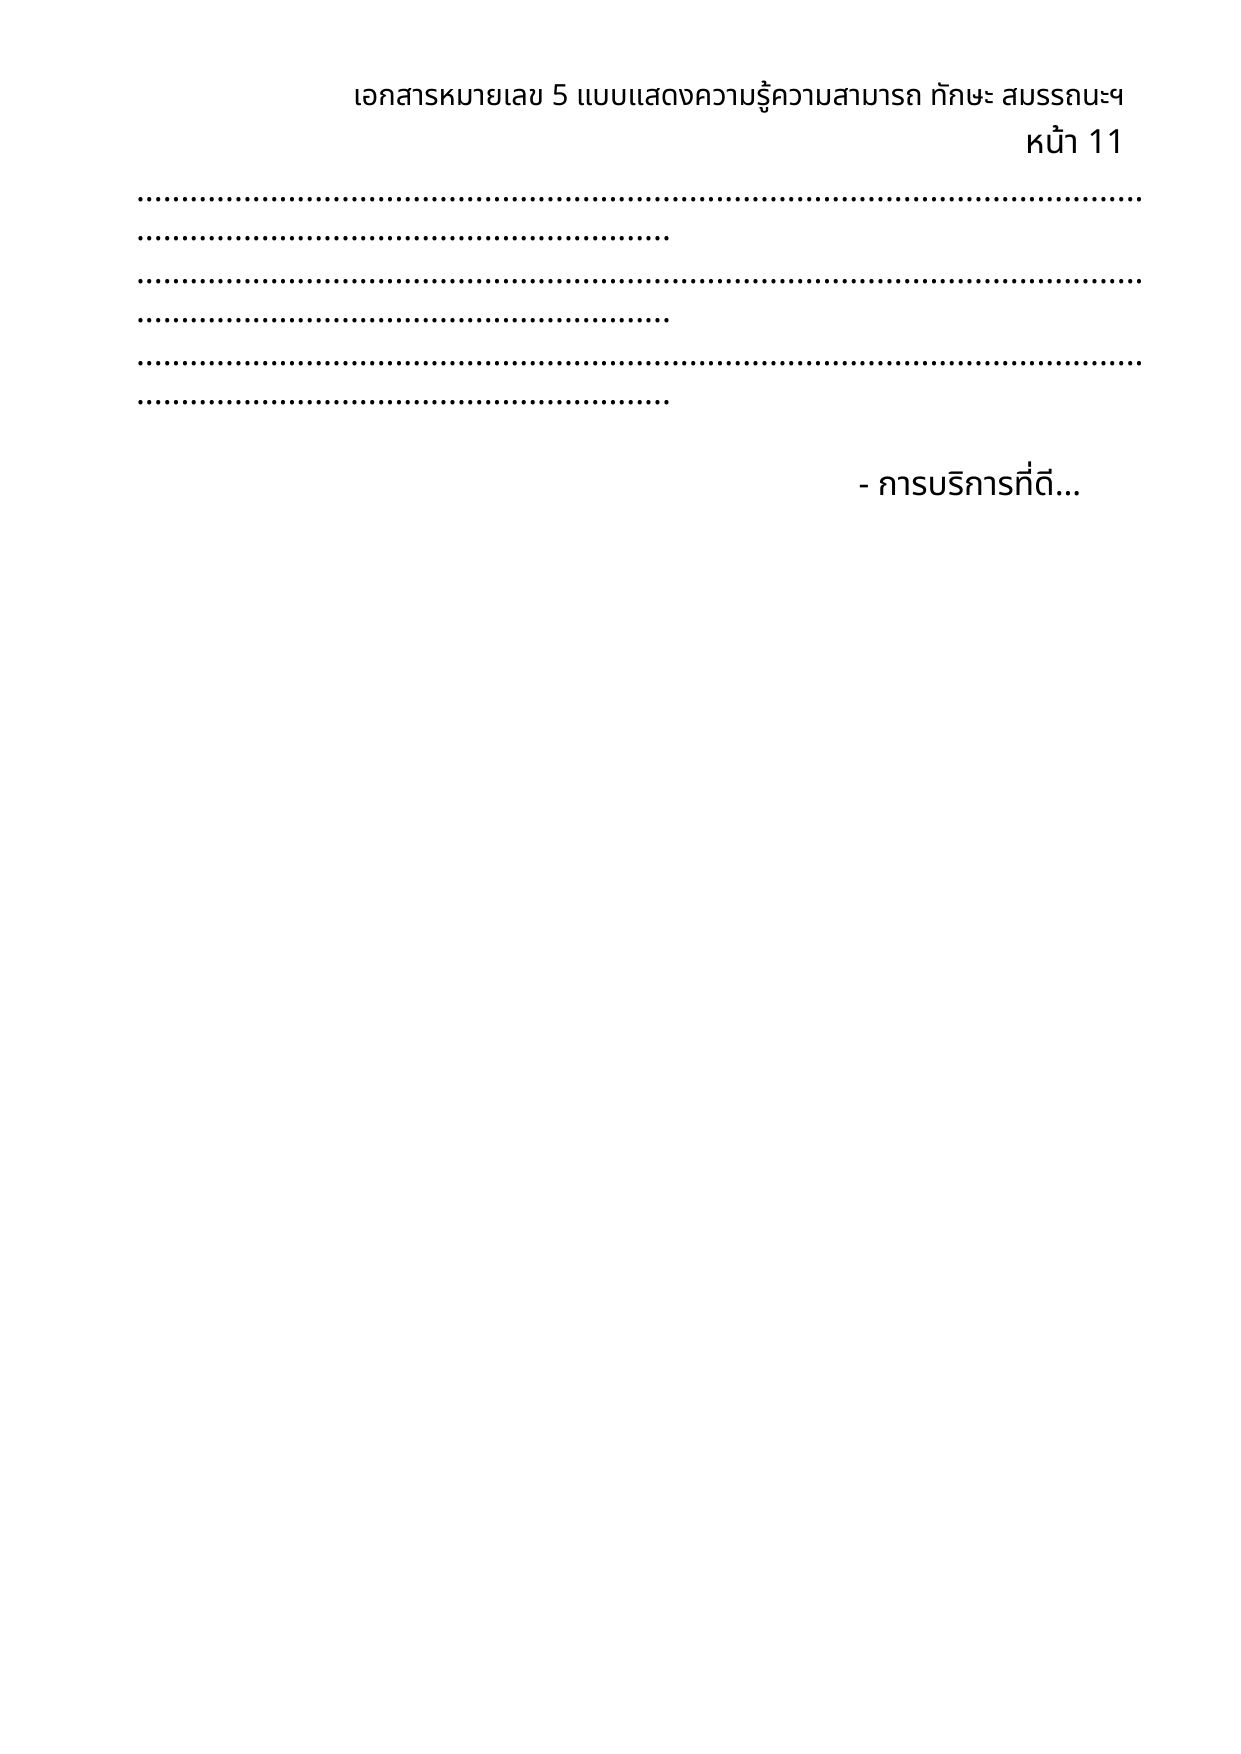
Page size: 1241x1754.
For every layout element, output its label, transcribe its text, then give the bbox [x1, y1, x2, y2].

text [136, 169, 1146, 251]
text - การบริการที่ดี… [136, 459, 1081, 505]
